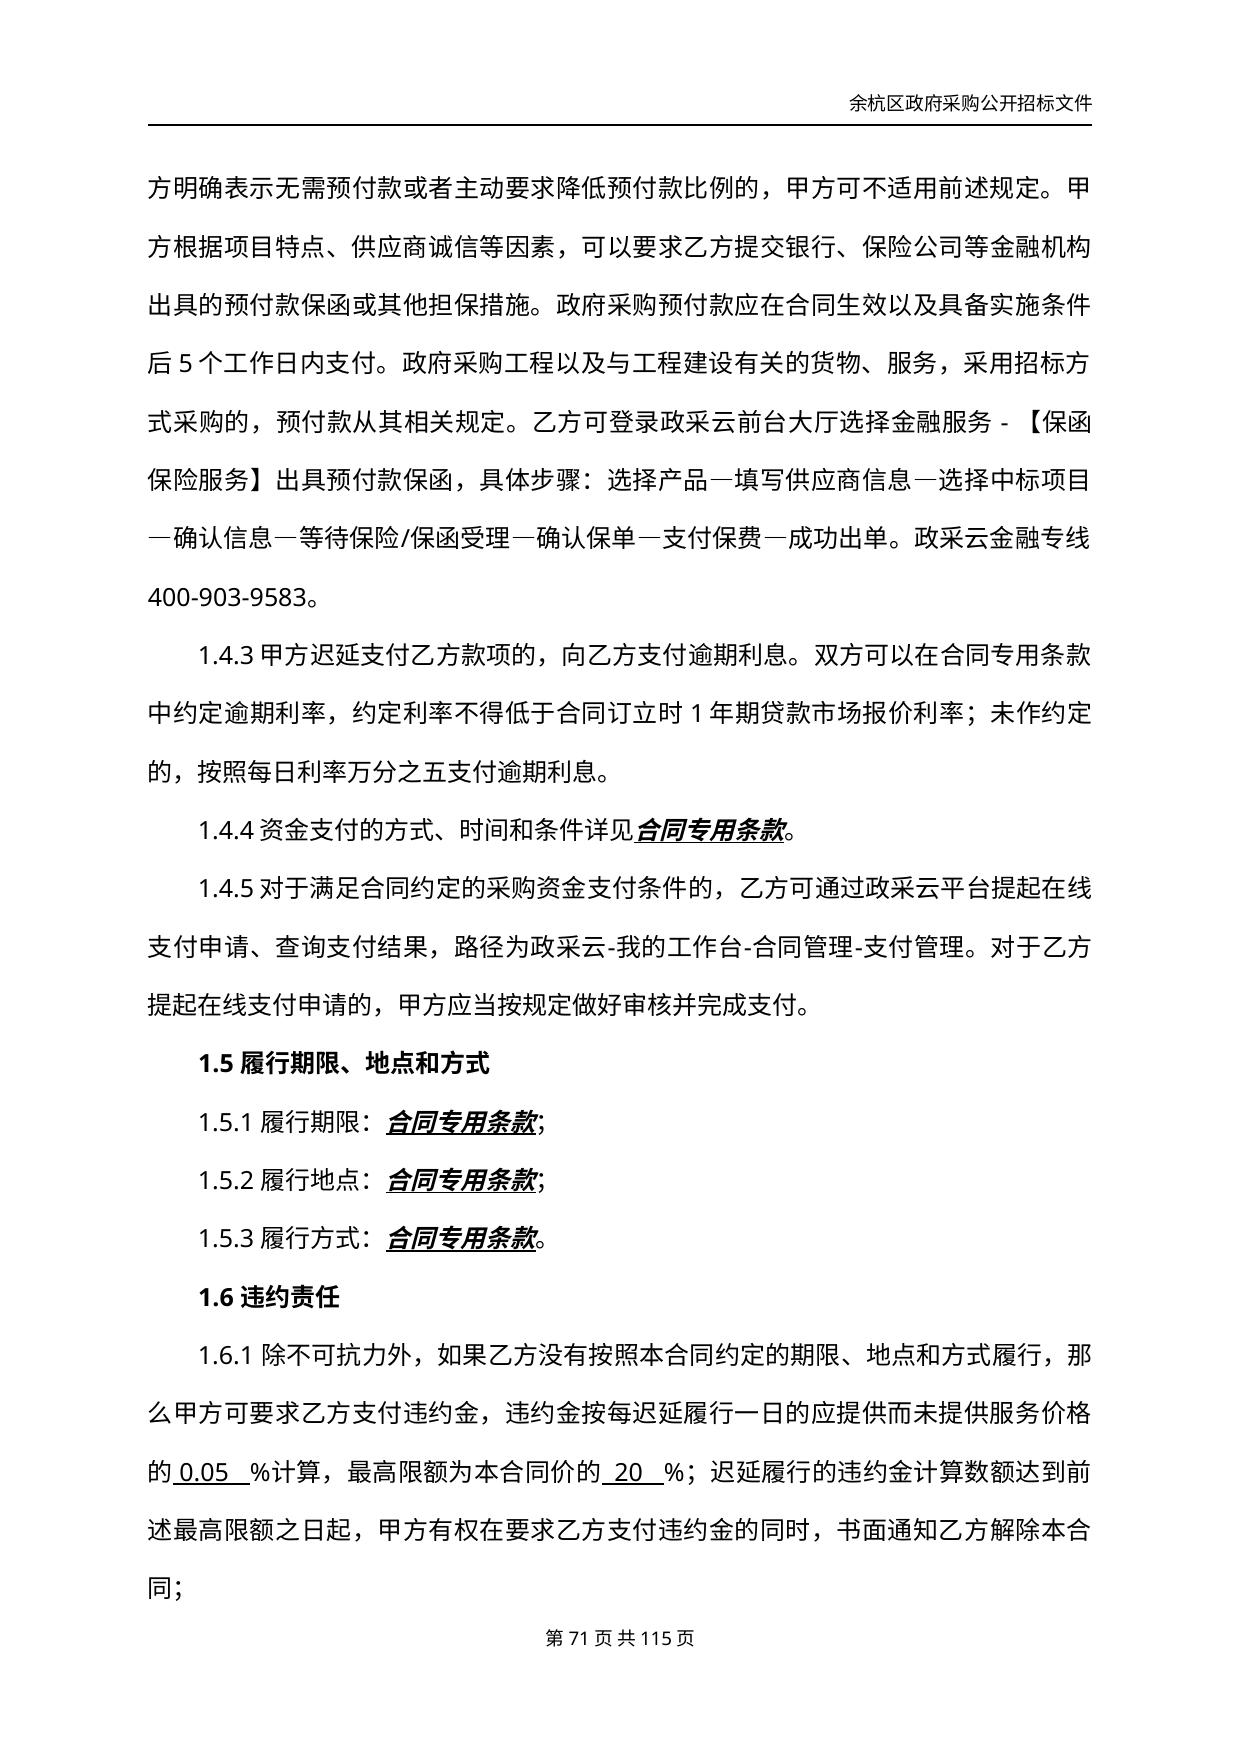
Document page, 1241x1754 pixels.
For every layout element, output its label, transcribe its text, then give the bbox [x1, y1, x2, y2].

text 1.4.4资金支付的方式、时间和条件详见合同专用条款。 [148, 793, 1092, 851]
text 1.5.3 履行方式：合同专用条款。 [148, 1201, 1092, 1259]
text 1.6 违约责任 [148, 1259, 1092, 1318]
text 1.6.1 除不可抗力外，如果乙方没有按照本合同约定的期限、地点和方式履行，那么甲方可要求乙方支付违约金，违约金按每迟延履行一日的应提供而未提供服务价格的 0.05 %计算，最高限额为本合同价的 20 %；迟延履行的违约金计算数额达到前述最高限额之日起，甲方有权在要求乙方支付违约金的同时，书面通知乙方解除本合同； [148, 1318, 1092, 1609]
text 1.5.1 履行期限：合同专用条款； [148, 1084, 1092, 1143]
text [148, 151, 1092, 618]
text 1.5 履行期限、地点和方式 [148, 1026, 1092, 1084]
text 1.4.5对于满足合同约定的采购资金支付条件的，乙方可通过政采云平台提起在线支付申请、查询支付结果，路径为政采云-我的工作台-合同管理-支付管理。对于乙方提起在线支付申请的，甲方应当按规定做好审核并完成支付。 [148, 851, 1092, 1026]
text 1.5.2 履行地点：合同专用条款； [148, 1143, 1092, 1201]
text 1.4.3甲方迟延支付乙方款项的，向乙方支付逾期利息。双方可以在合同专用条款中约定逾期利率，约定利率不得低于合同订立时1年期贷款市场报价利率；未作约定的，按照每日利率万分之五支付逾期利息。 [148, 618, 1092, 793]
